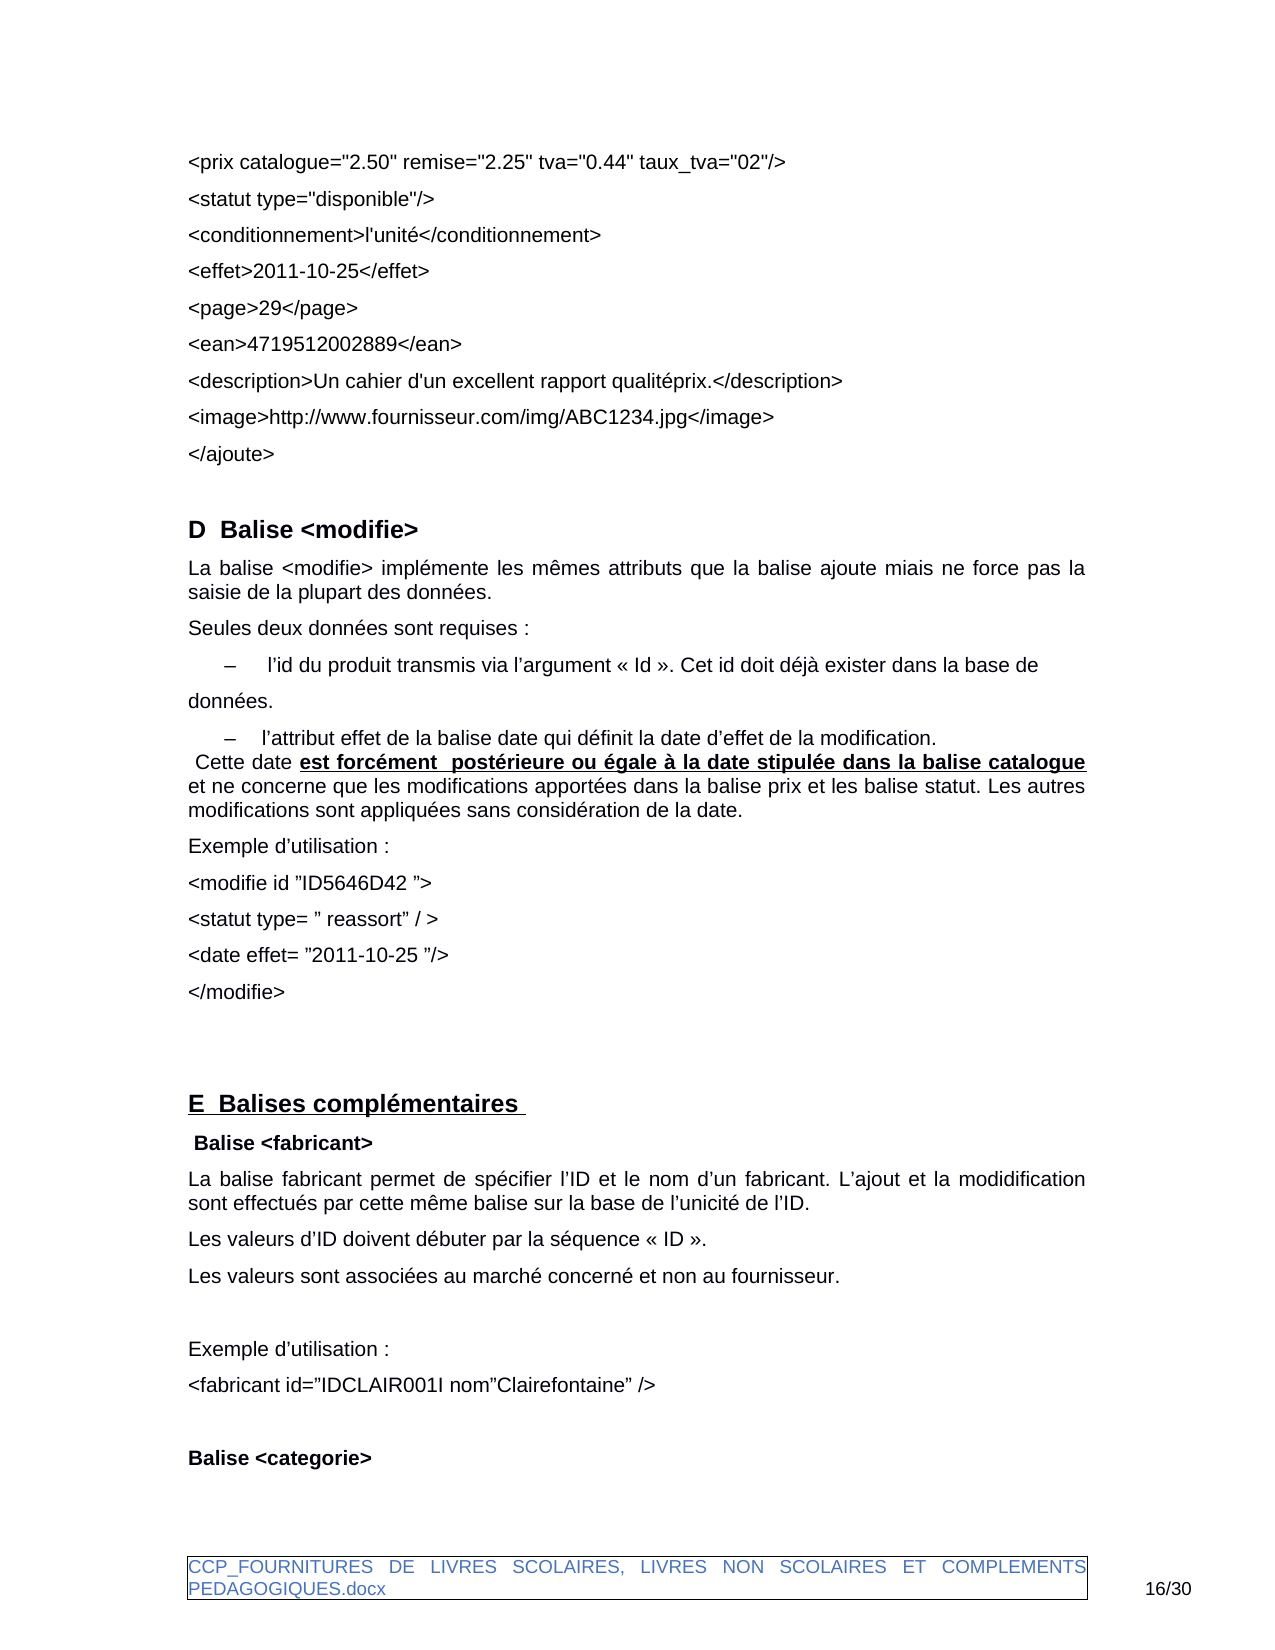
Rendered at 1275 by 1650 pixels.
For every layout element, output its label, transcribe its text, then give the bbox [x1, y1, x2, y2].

text données. [188, 689, 1087, 713]
text Balise <categorie> [188, 1446, 1087, 1470]
text <image>http://www.fournisseur.com/img/ABC1234.jpg</image> [188, 405, 1087, 429]
list l’attribut effet de la balise date qui définit la date d’effet de la modification. [224, 726, 1087, 749]
text <statut type="disponible"/> [188, 186, 1087, 210]
text La balise fabricant permet de spécifier l’ID et le nom d’un fabricant. L’ajout et la modidification sont effectués par cette même balise sur la base de l’unicité de l’ID. [188, 1167, 1087, 1215]
text Exemple d’utilisation : [188, 1337, 1087, 1361]
text <prix catalogue="2.50" remise="2.25" tva="0.44" taux_tva="02"/> [188, 150, 1087, 174]
text </modifie> [188, 980, 1087, 1004]
text <page>29</page> [188, 296, 1087, 320]
text Seules deux données sont requises : [188, 616, 1087, 640]
text <date effet= ”2011-10-25 ”/> [188, 943, 1087, 967]
text Balise <fabricant> [188, 1130, 1087, 1154]
text <fabricant id=”IDCLAIR001I nom”Clairefontaine” /> [188, 1373, 1087, 1397]
text La balise <modifie> implémente les mêmes attributs que la balise ajoute miais ne force pas la saisie de la plupart des données. [188, 556, 1087, 604]
text <conditionnement>l'unité</conditionnement> [188, 223, 1087, 247]
text D Balise <modifie> [188, 514, 1087, 543]
text <effet>2011-10-25</effet> [188, 259, 1087, 283]
text <statut type= ” reassort” / > [188, 907, 1087, 931]
text E Balises complémentaires [188, 1089, 1087, 1118]
text Exemple d’utilisation : [188, 834, 1087, 858]
text </ajoute> [188, 442, 1087, 466]
text Les valeurs sont associées au marché concerné et non au fournisseur. [188, 1264, 1087, 1288]
list l’id du produit transmis via l’argument « Id ». Cet id doit déjà exister dans la base de [224, 653, 1087, 677]
text Les valeurs d’ID doivent débuter par la séquence « ID ». [188, 1227, 1087, 1251]
text <ean>4719512002889</ean> [188, 332, 1087, 356]
list Cette date est forcément postérieure ou égale à la date stipulée dans la balise catalogue et ne concerne que les modifications apportées dans la balise prix et les balise statut. Les autres modifications sont appliquées sans considération de la date. [188, 749, 1087, 821]
text <description>Un cahier d'un excellent rapport qualitéprix.</description> [188, 369, 1087, 393]
text <modifie id ”ID5646D42 ”> [188, 870, 1087, 894]
